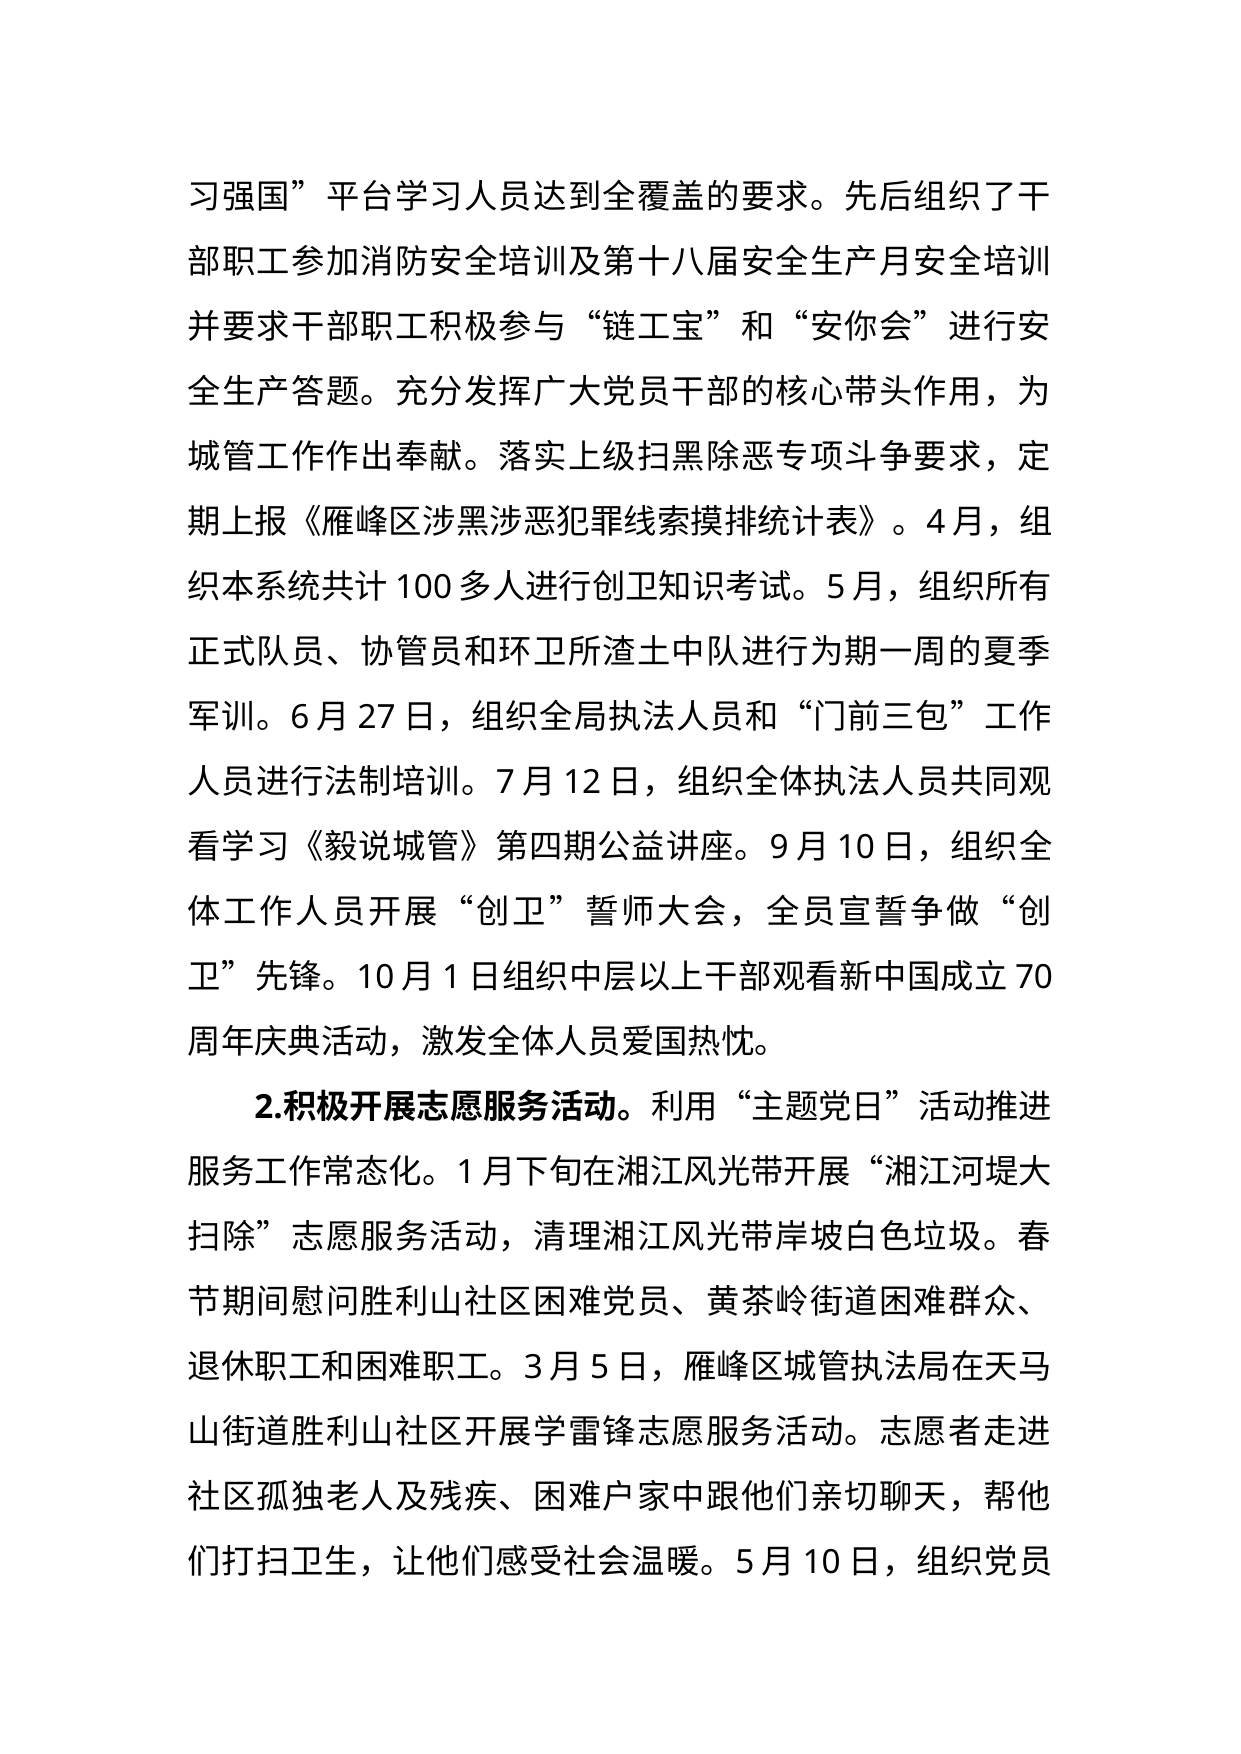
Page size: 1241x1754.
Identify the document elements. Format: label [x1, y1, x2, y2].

text [187, 1072, 1053, 1592]
text [187, 162, 1053, 1072]
